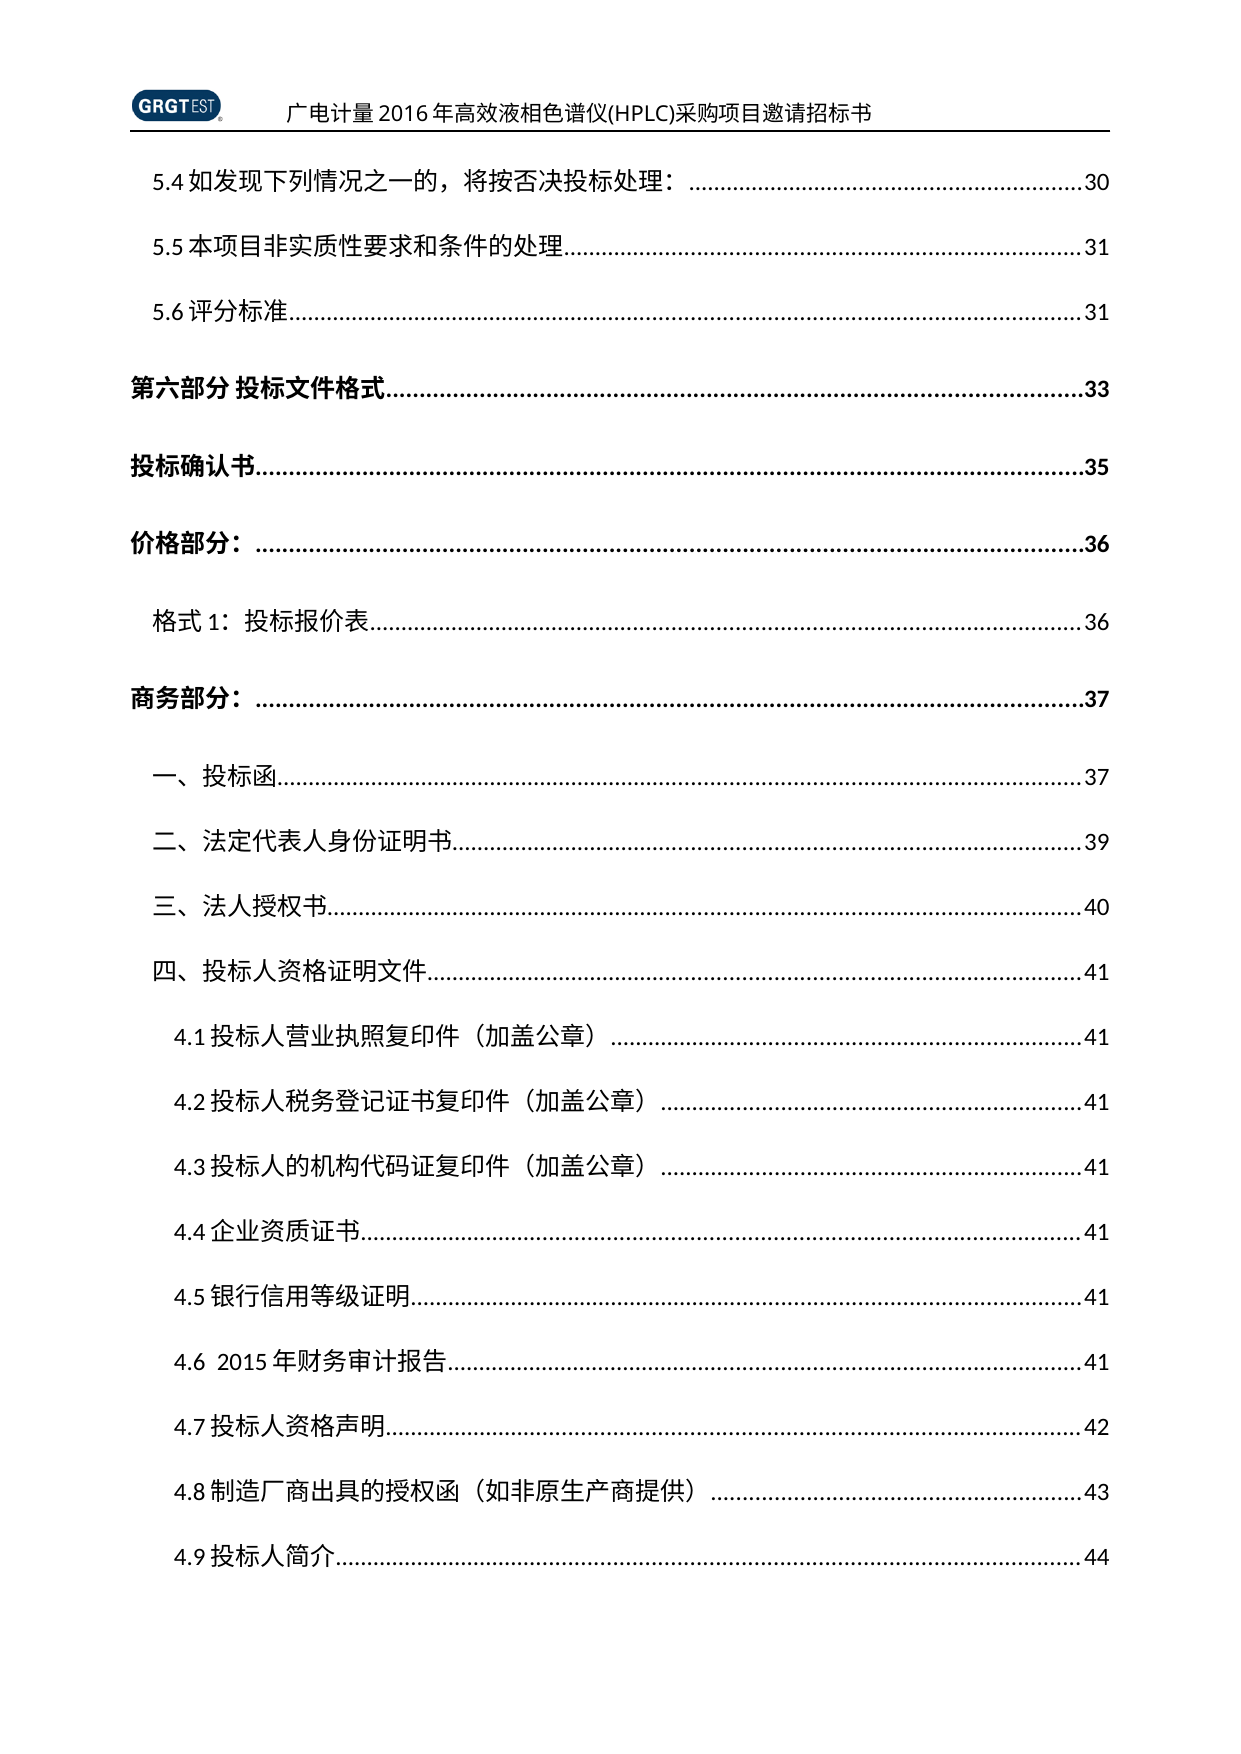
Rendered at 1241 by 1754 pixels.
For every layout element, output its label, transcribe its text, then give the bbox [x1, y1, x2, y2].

text 价格部分： 36 [130, 509, 1110, 574]
text 4.8制造厂商出具的授权函（如非原生产商提供） 43 [174, 1457, 1110, 1522]
text 4.3投标人的机构代码证复印件（加盖公章） 41 [174, 1132, 1110, 1197]
text 一、投标函 37 [152, 742, 1110, 807]
text 4.7投标人资格声明 42 [174, 1392, 1110, 1457]
picture [129, 88, 224, 122]
text 投标确认书 35 [130, 432, 1110, 497]
text 商务部分： 37 [130, 664, 1110, 729]
text 4.1投标人营业执照复印件（加盖公章） 41 [174, 1002, 1110, 1067]
text 4.2投标人税务登记证书复印件（加盖公章） 41 [174, 1067, 1110, 1132]
text 4.6 2015年财务审计报告 41 [174, 1327, 1110, 1392]
text 5.4如发现下列情况之一的，将按否决投标处理： 30 [152, 147, 1110, 212]
text 四、投标人资格证明文件 41 [152, 937, 1110, 1002]
text 三、法人授权书 40 [152, 872, 1110, 937]
text 4.5银行信用等级证明 41 [174, 1262, 1110, 1327]
text 格式1：投标报价表 36 [152, 587, 1110, 652]
text 4.9投标人简介 44 [174, 1522, 1110, 1587]
text 5.6评分标准 31 [152, 277, 1110, 342]
text 二、法定代表人身份证明书 39 [152, 807, 1110, 872]
text 5.5本项目非实质性要求和条件的处理 31 [152, 212, 1110, 277]
text 4.4企业资质证书 41 [174, 1197, 1110, 1262]
text 第六部分 投标文件格式 33 [130, 354, 1110, 419]
